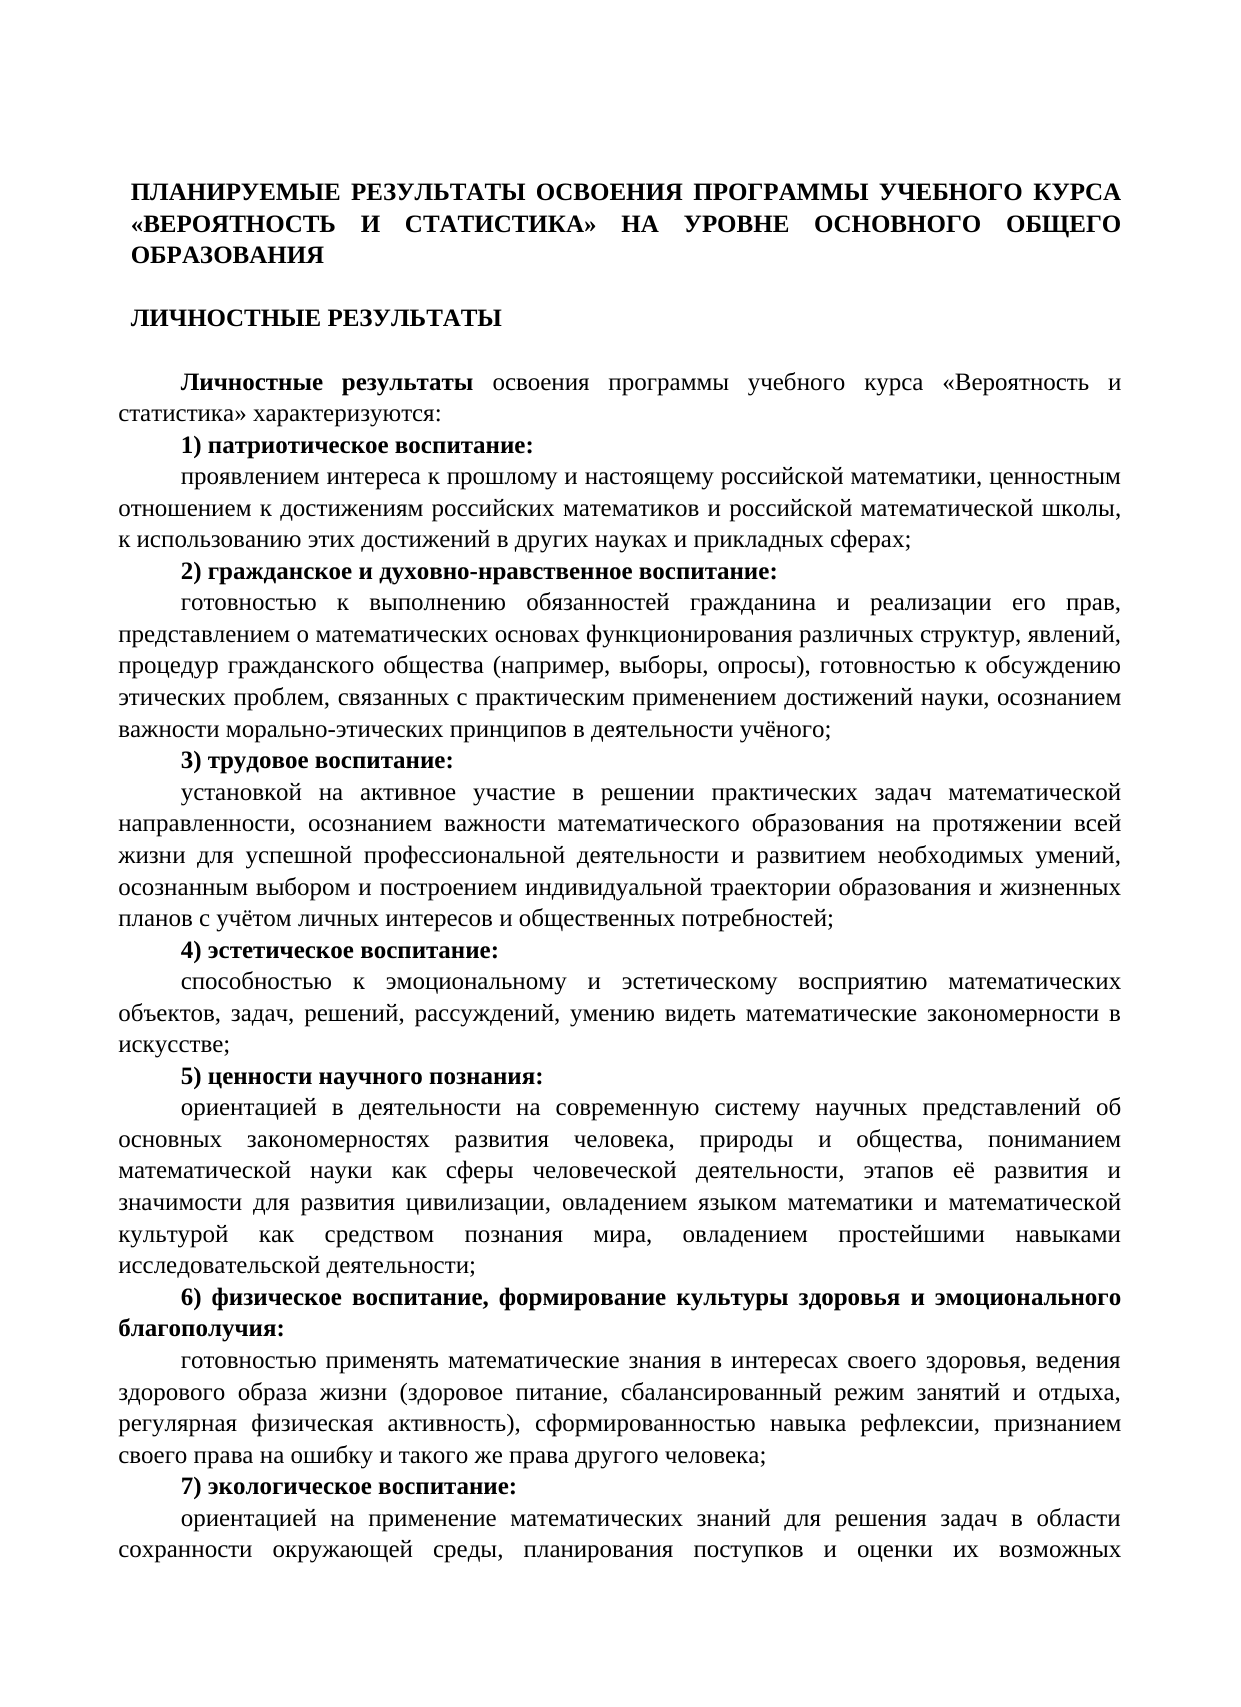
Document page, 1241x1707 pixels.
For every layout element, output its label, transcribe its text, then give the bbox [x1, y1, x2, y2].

text проявлением интереса к прошлому и настоящему российской математики, ценностным отношением к достижениям российских математиков и российской математической школы, к использованию этих достижений в других науках и прикладных сферах; [118, 461, 1122, 553]
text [118, 1503, 1122, 1563]
text Личностные результаты освоения программы учебного курса «Вероятность и статистика» характеризуются: [118, 367, 1122, 427]
text 5) ценности научного познания: [118, 1061, 1122, 1090]
text 4) эстетическое воспитание: [118, 935, 1122, 963]
text способностью к эмоциональному и эстетическому восприятию математических объектов, задач, решений, рассуждений, умению видеть математические закономерности в искусстве; [118, 966, 1122, 1058]
text ЛИЧНОСТНЫЕ РЕЗУЛЬТАТЫ [131, 303, 1122, 332]
text 7) экологическое воспитание: [118, 1471, 1122, 1500]
text установкой на активное участие в решении практических задач математической направленности, осознанием важности математического образования на протяжении всей жизни для успешной профессиональной деятельности и развитием необходимых умений, осознанным выбором и построением индивидуальной траектории образования и жизненных планов с учётом личных интересов и общественных потребностей; [118, 777, 1122, 932]
text готовностью применять математические знания в интересах своего здоровья, ведения здорового образа жизни (здоровое питание, сбалансированный режим занятий и отдыха, регулярная физическая активность), сформированностью навыка рефлексии, признанием своего права на ошибку и такого же права другого человека; [118, 1345, 1122, 1468]
text ориентацией в деятельности на современную систему научных представлений об основных закономерностях развития человека, природы и общества, пониманием математической науки как сферы человеческой деятельности, этапов её развития и значимости для развития цивилизации, овладением языком математики и математической культурой как средством познания мира, овладением простейшими навыками исследовательской деятельности; [118, 1092, 1122, 1279]
text 6) физическое воспитание, формирование культуры здоровья и эмоционального благополучия: [118, 1282, 1122, 1342]
text 2) гражданское и духовно-нравственное воспитание: [118, 556, 1122, 585]
text ПЛАНИРУЕМЫЕ РЕЗУЛЬТАТЫ ОСВОЕНИЯ ПРОГРАММЫ УЧЕБНОГО КУРСА «ВЕРОЯТНОСТЬ И СТАТИСТИКА» НА УРОВНЕ ОСНОВНОГО ОБЩЕГО ОБРАЗОВАНИЯ [131, 177, 1122, 269]
text готовностью к выполнению обязанностей гражданина и реализации его прав, представлением о математических основах функционирования различных структур, явлений, процедур гражданского общества (например, выборы, опросы), готовностью к обсуждению этических проблем, связанных с практическим применением достижений науки, осознанием важности морально-этических принципов в деятельности учёного; [118, 587, 1122, 742]
text 1) патриотическое воспитание: [118, 430, 1122, 458]
text 3) трудовое воспитание: [118, 745, 1122, 774]
